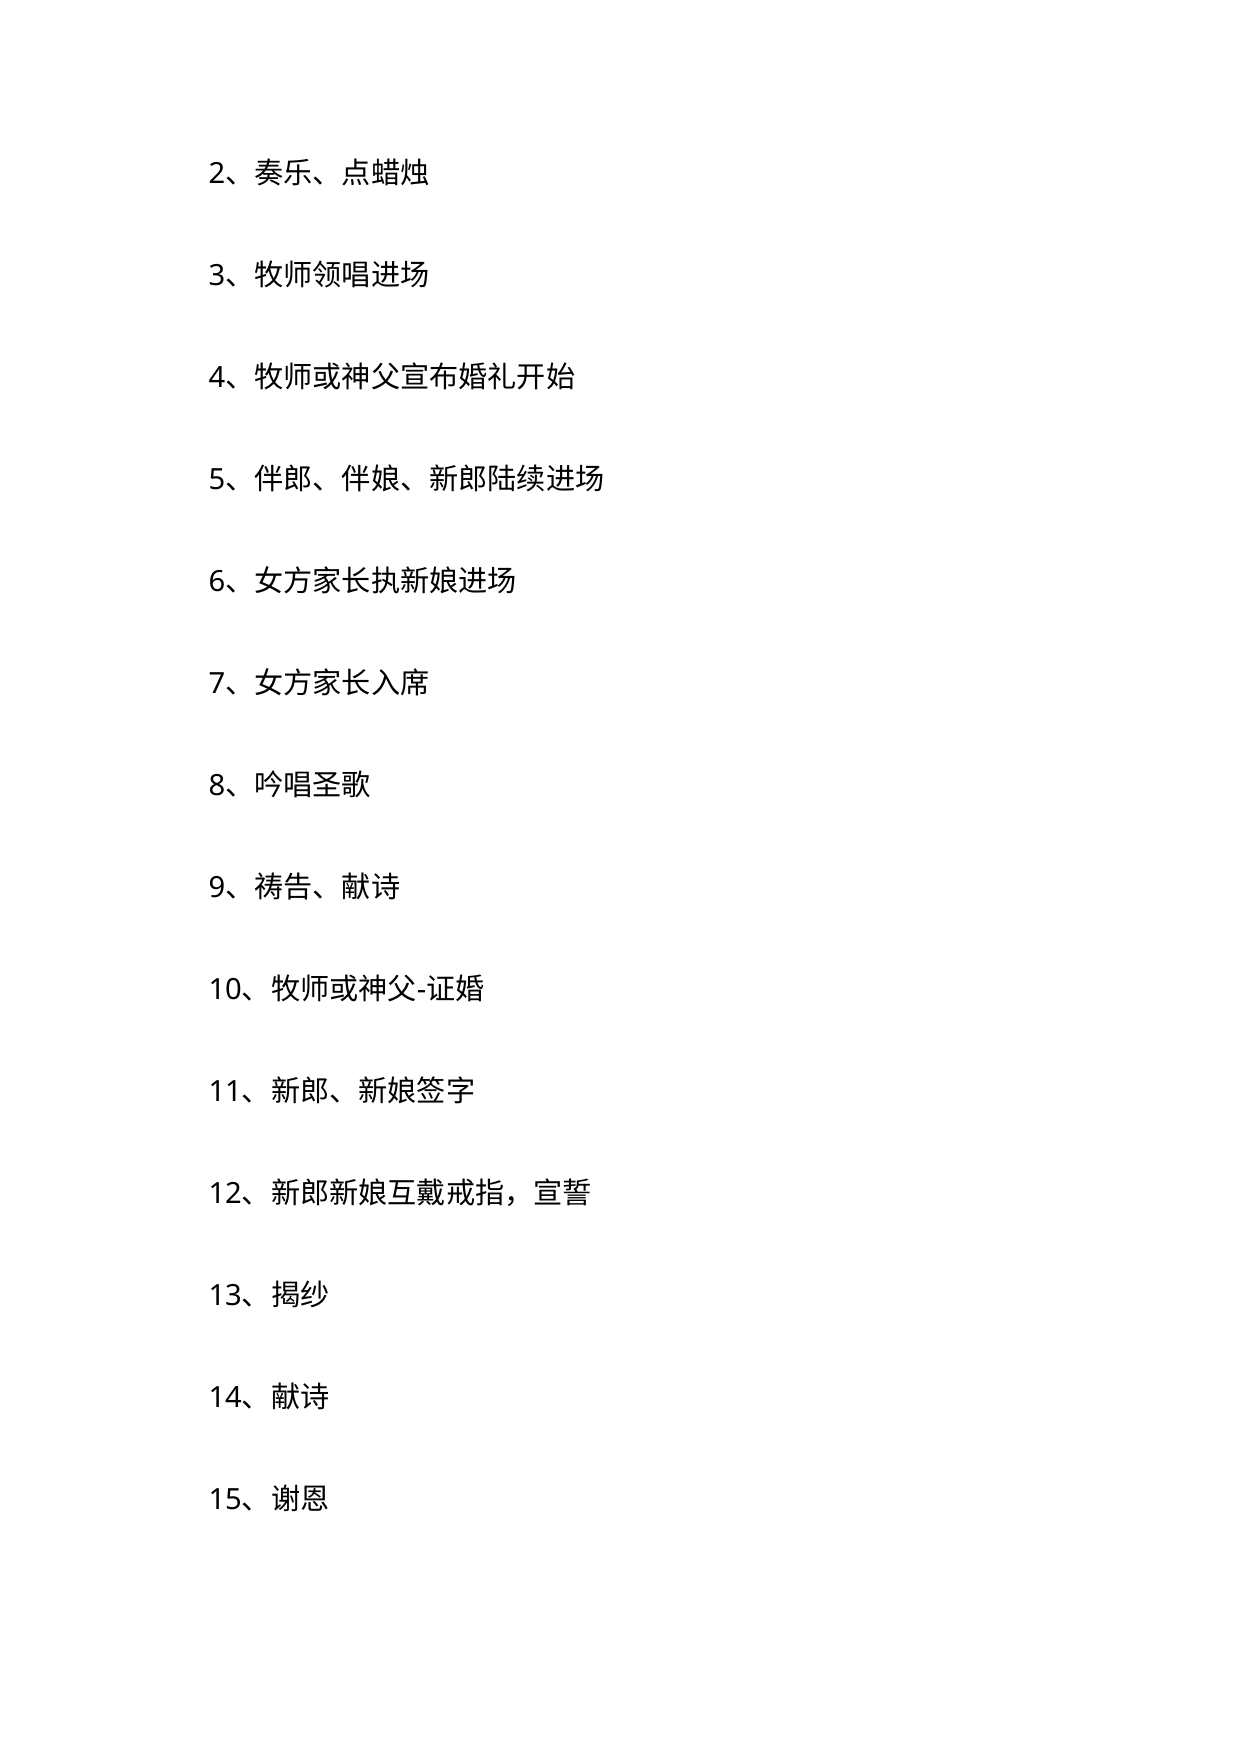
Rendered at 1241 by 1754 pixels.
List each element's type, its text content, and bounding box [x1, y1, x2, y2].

text 8、吟唱圣歌 [150, 762, 1090, 804]
text 12、新郎新娘互戴戒指，宣誓 [150, 1170, 1090, 1212]
text 9、祷告、献诗 [150, 864, 1090, 906]
text 6、女方家长执新娘进场 [150, 558, 1090, 600]
text 3、牧师领唱进场 [150, 252, 1090, 294]
text 4、牧师或神父宣布婚礼开始 [150, 354, 1090, 396]
text 10、牧师或神父-证婚 [150, 966, 1090, 1008]
text 14、献诗 [150, 1374, 1090, 1416]
text 11、新郎、新娘签字 [150, 1068, 1090, 1110]
text 15、谢恩 [150, 1476, 1090, 1518]
text 2、奏乐、点蜡烛 [150, 150, 1090, 192]
text 13、揭纱 [150, 1272, 1090, 1314]
text 5、伴郎、伴娘、新郎陆续进场 [150, 456, 1090, 498]
text 7、女方家长入席 [150, 660, 1090, 702]
